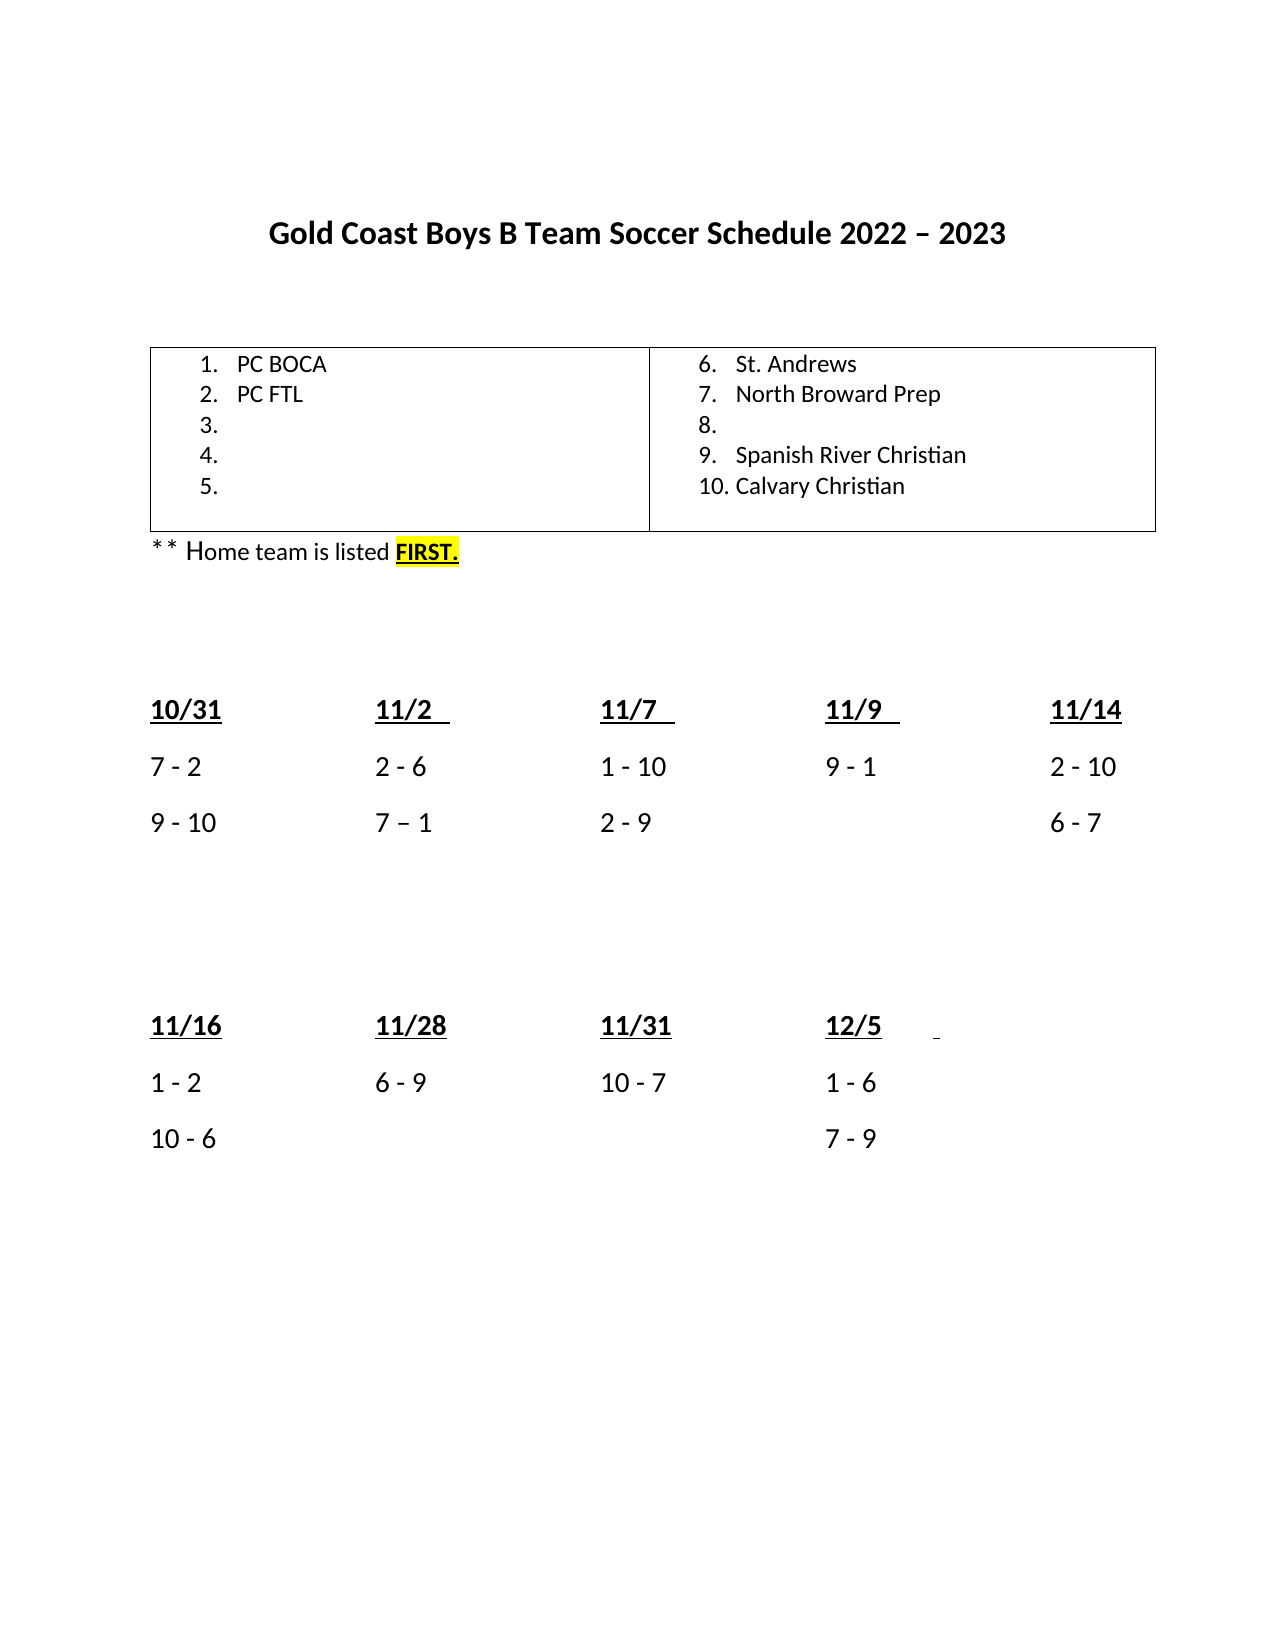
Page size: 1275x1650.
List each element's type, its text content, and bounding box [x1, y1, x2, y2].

text 11/16 11/28 11/31 12/5 [150, 1007, 1125, 1043]
text 9 - 10 7 – 1 2 - 9 6 - 7 [150, 804, 1125, 840]
text 10/31 11/2 11/7 11/9 11/14 [150, 691, 1125, 727]
text ** Home team is listed FIRST. [150, 532, 1125, 568]
text 7 - 2 2 - 6 1 - 10 9 - 1 2 - 10 [150, 748, 1125, 783]
text Gold Coast Boys B Team Soccer Schedule 2022 – 2023 [150, 212, 1125, 252]
text 1 - 2 6 - 9 10 - 7 1 - 6 [150, 1064, 1125, 1099]
text 10 - 6 7 - 9 [150, 1120, 1125, 1156]
table_header St. Andrews North Broward Prep Spanish River Christian Calvary Christian [650, 348, 1155, 531]
table_header PC BOCA PC FTL [151, 348, 649, 531]
